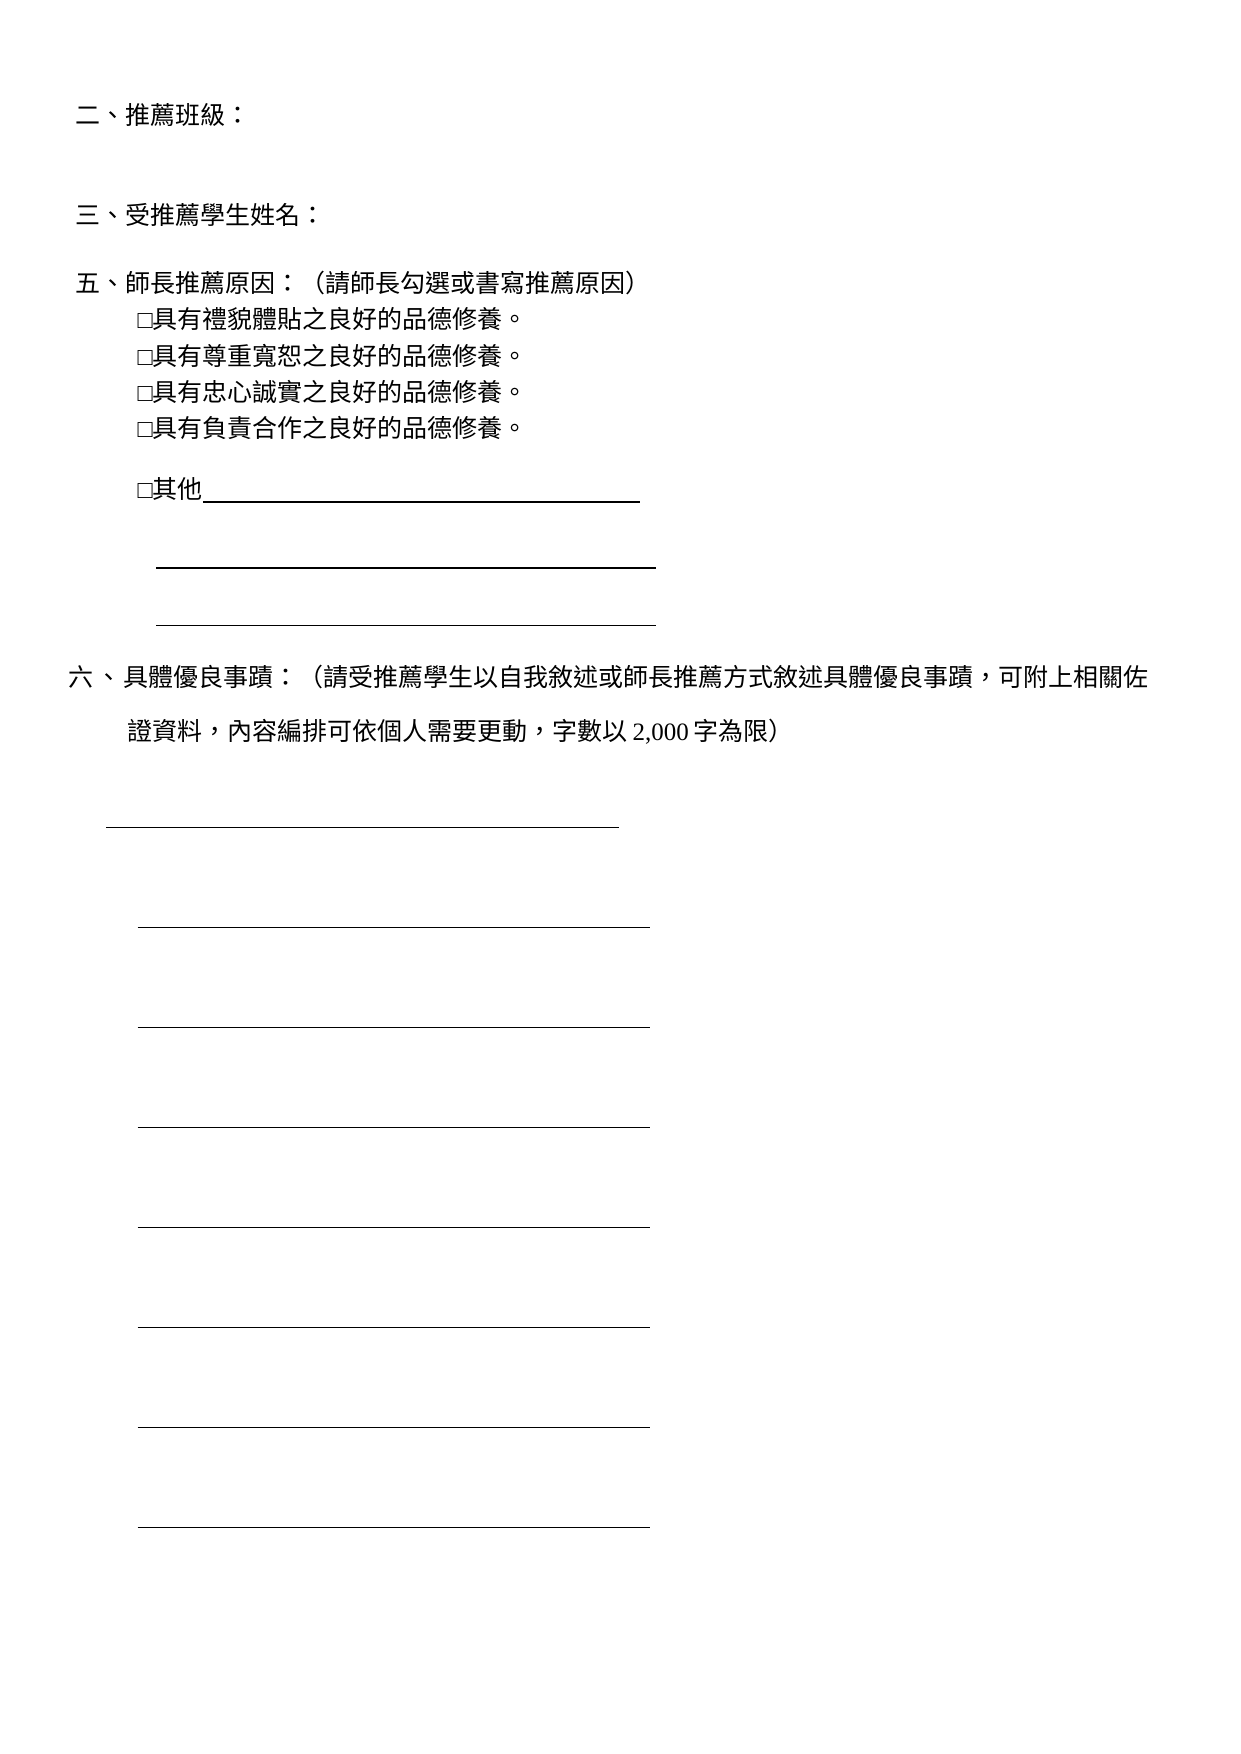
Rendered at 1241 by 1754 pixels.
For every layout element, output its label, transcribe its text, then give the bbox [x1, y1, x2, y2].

text □具有尊重寬恕之良好的品德修養。 [125, 336, 1168, 372]
text 六、具體優良事蹟：（請受推薦學生以自我敘述或師長推薦方式敘述具體優良事蹟，可附上相關佐證資料，內容編排可依個人需要更動，字數以2,000字為限） [69, 657, 1168, 748]
text 三、受推薦學生姓名： [75, 164, 1168, 264]
text □其他 [125, 470, 1168, 506]
text 二、推薦班級： [75, 64, 1168, 164]
text □具有忠心誠實之良好的品德修養。 [125, 372, 1168, 409]
text □具有禮貌體貼之良好的品德修養。 [75, 300, 1168, 336]
text □具有負責合作之良好的品德修養。 [125, 409, 1168, 445]
text 五、師長推薦原因：（請師長勾選或書寫推薦原因） [75, 264, 1168, 300]
